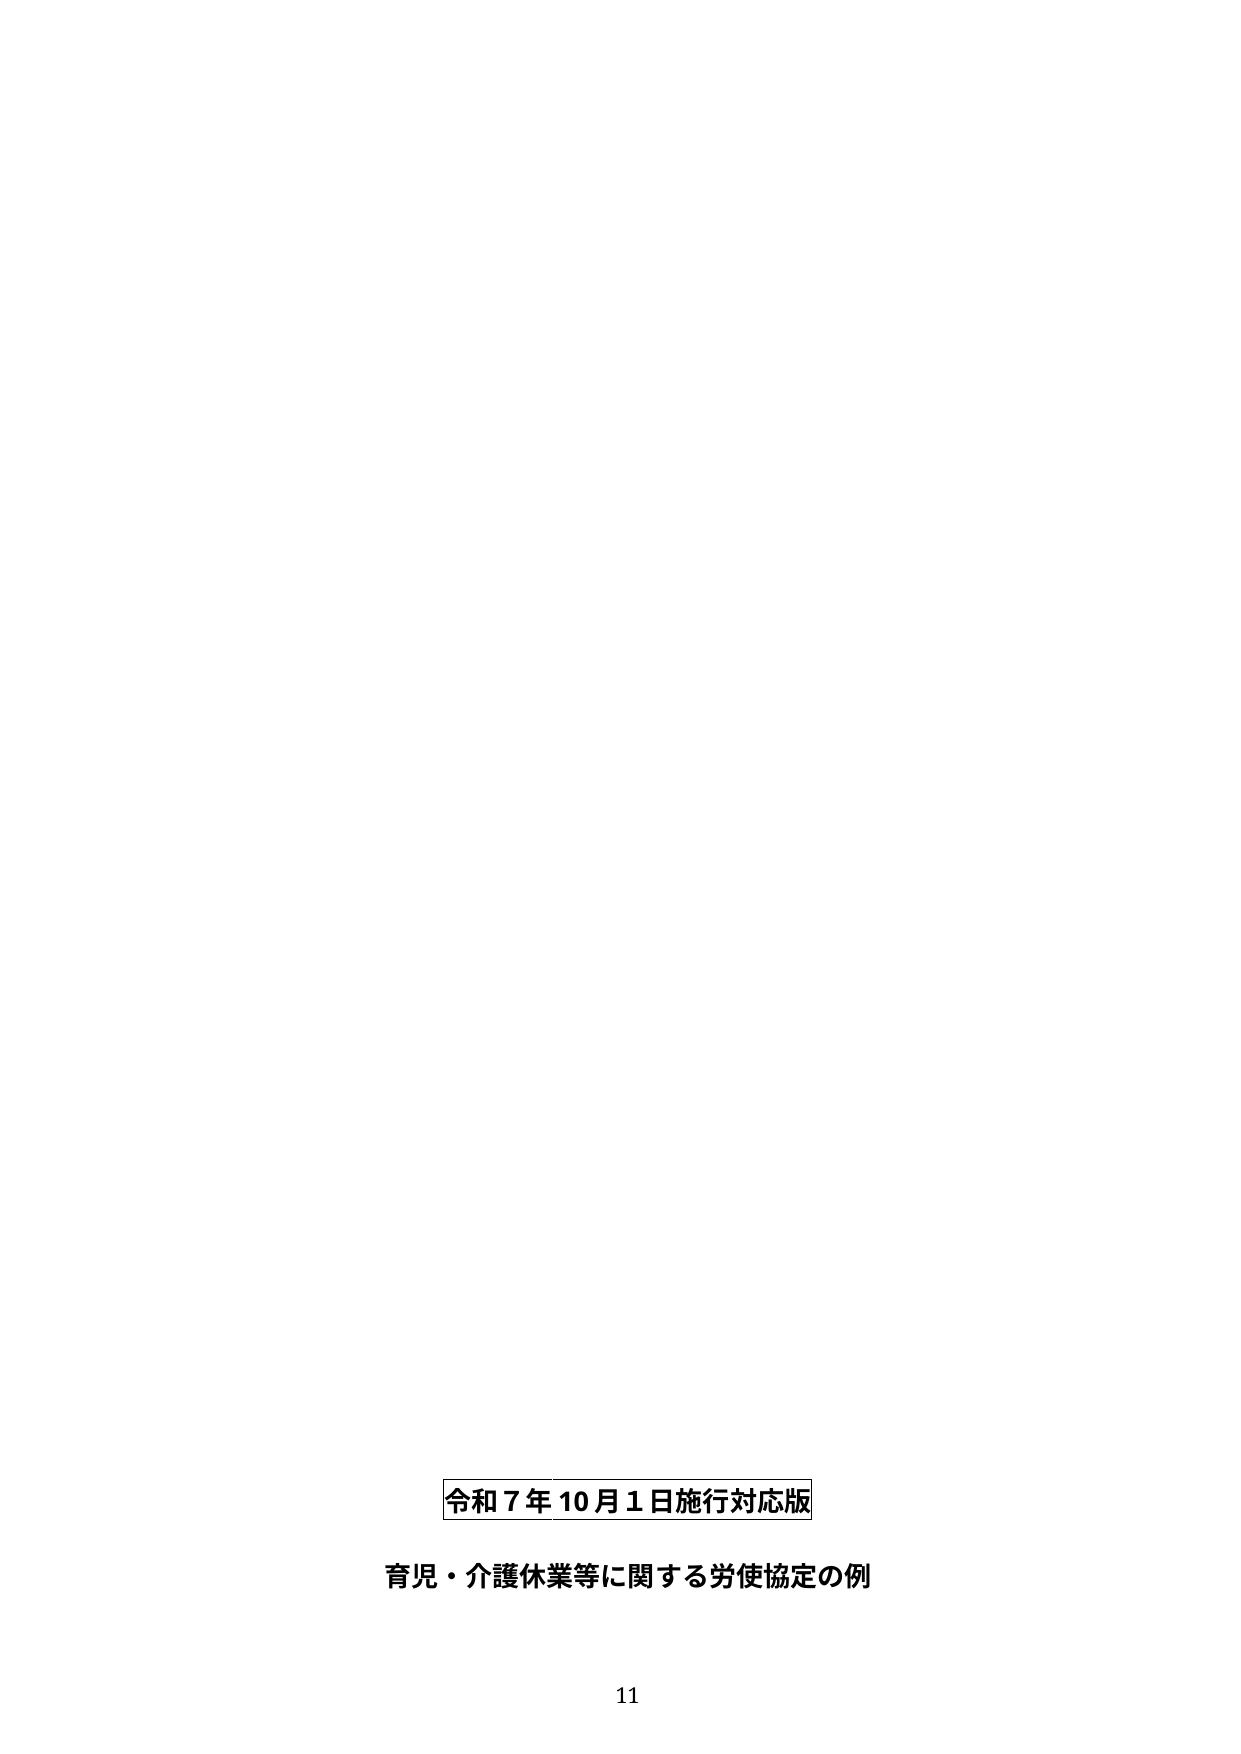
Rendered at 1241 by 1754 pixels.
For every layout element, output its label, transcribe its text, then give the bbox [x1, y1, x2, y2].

text 育児・介護休業等に関する労使協定の例 [118, 1537, 1137, 1612]
text 令和７年10月１日施行対応版 [118, 1462, 1137, 1537]
